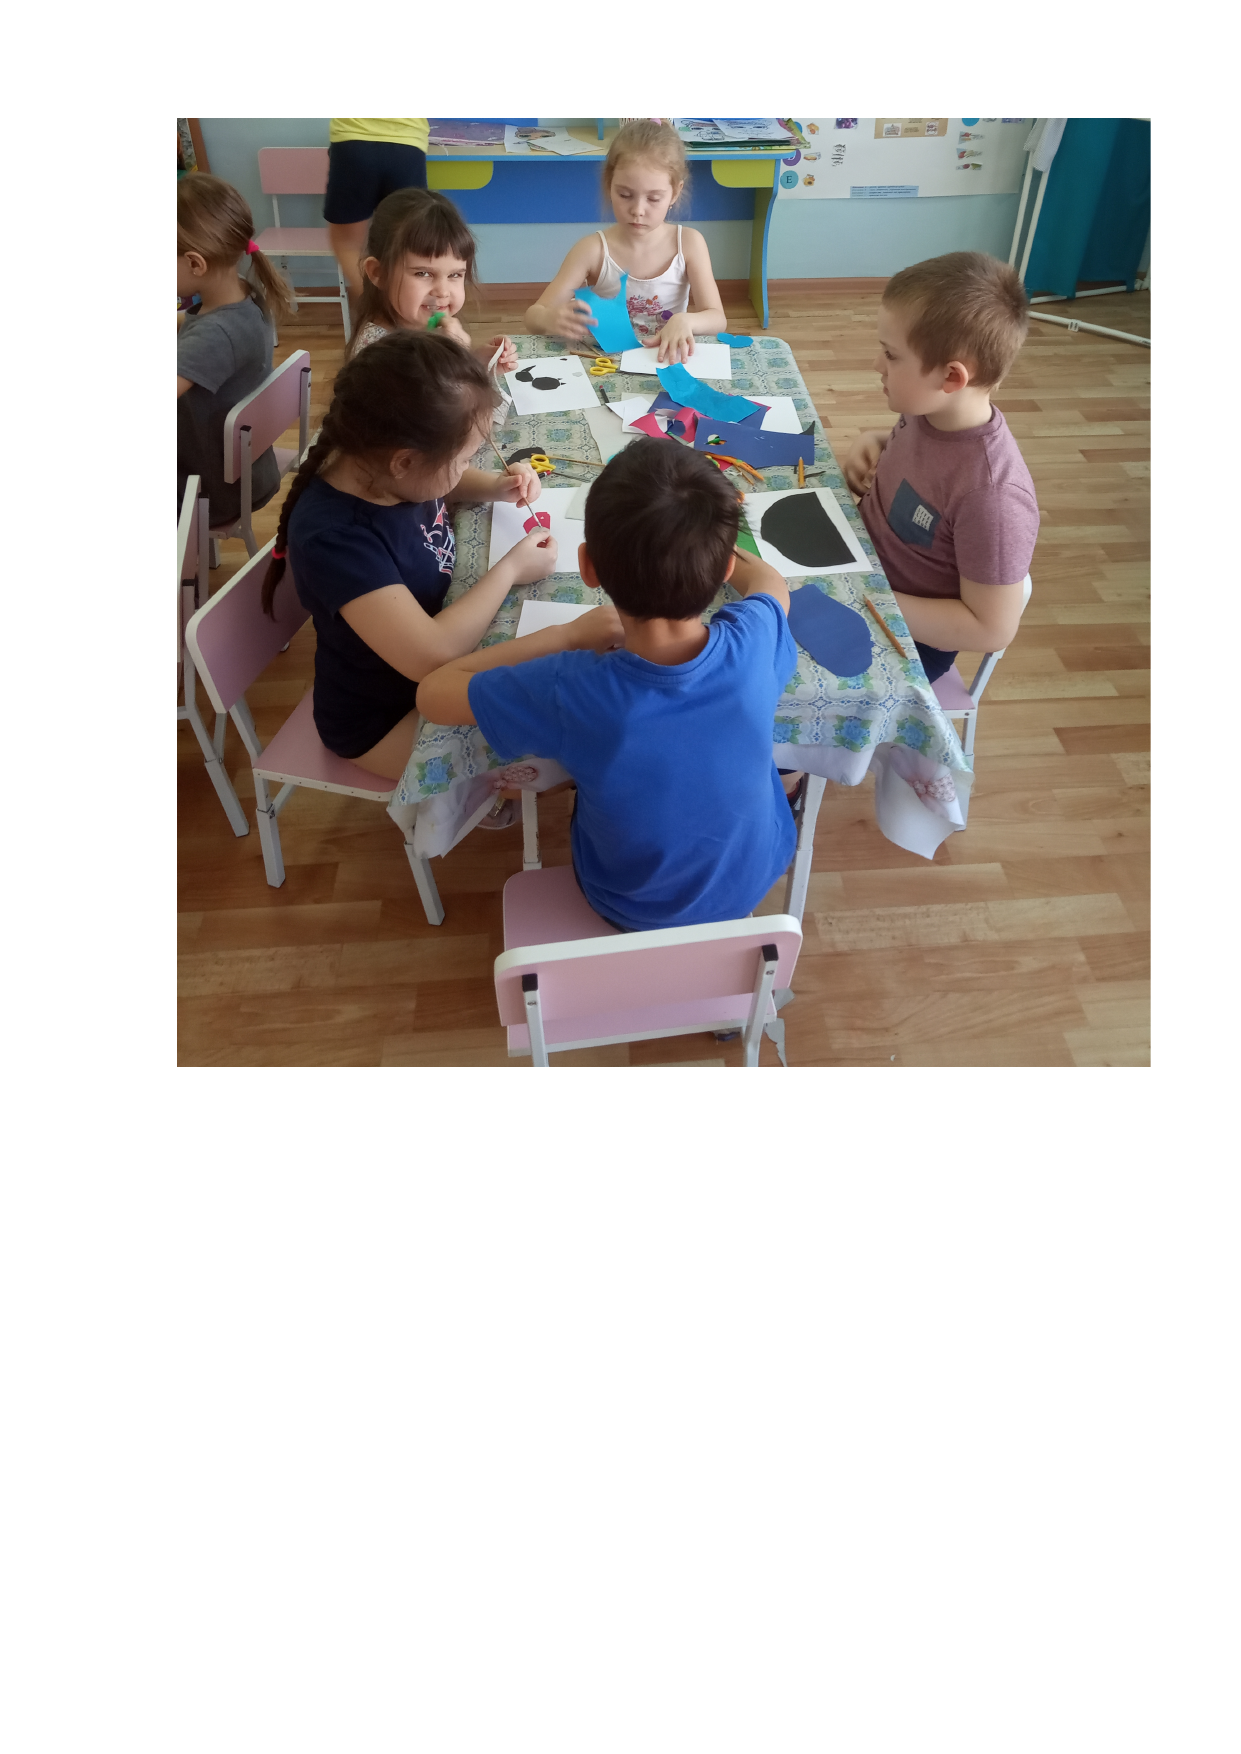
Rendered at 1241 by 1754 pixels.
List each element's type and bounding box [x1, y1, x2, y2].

picture [177, 118, 1151, 1067]
